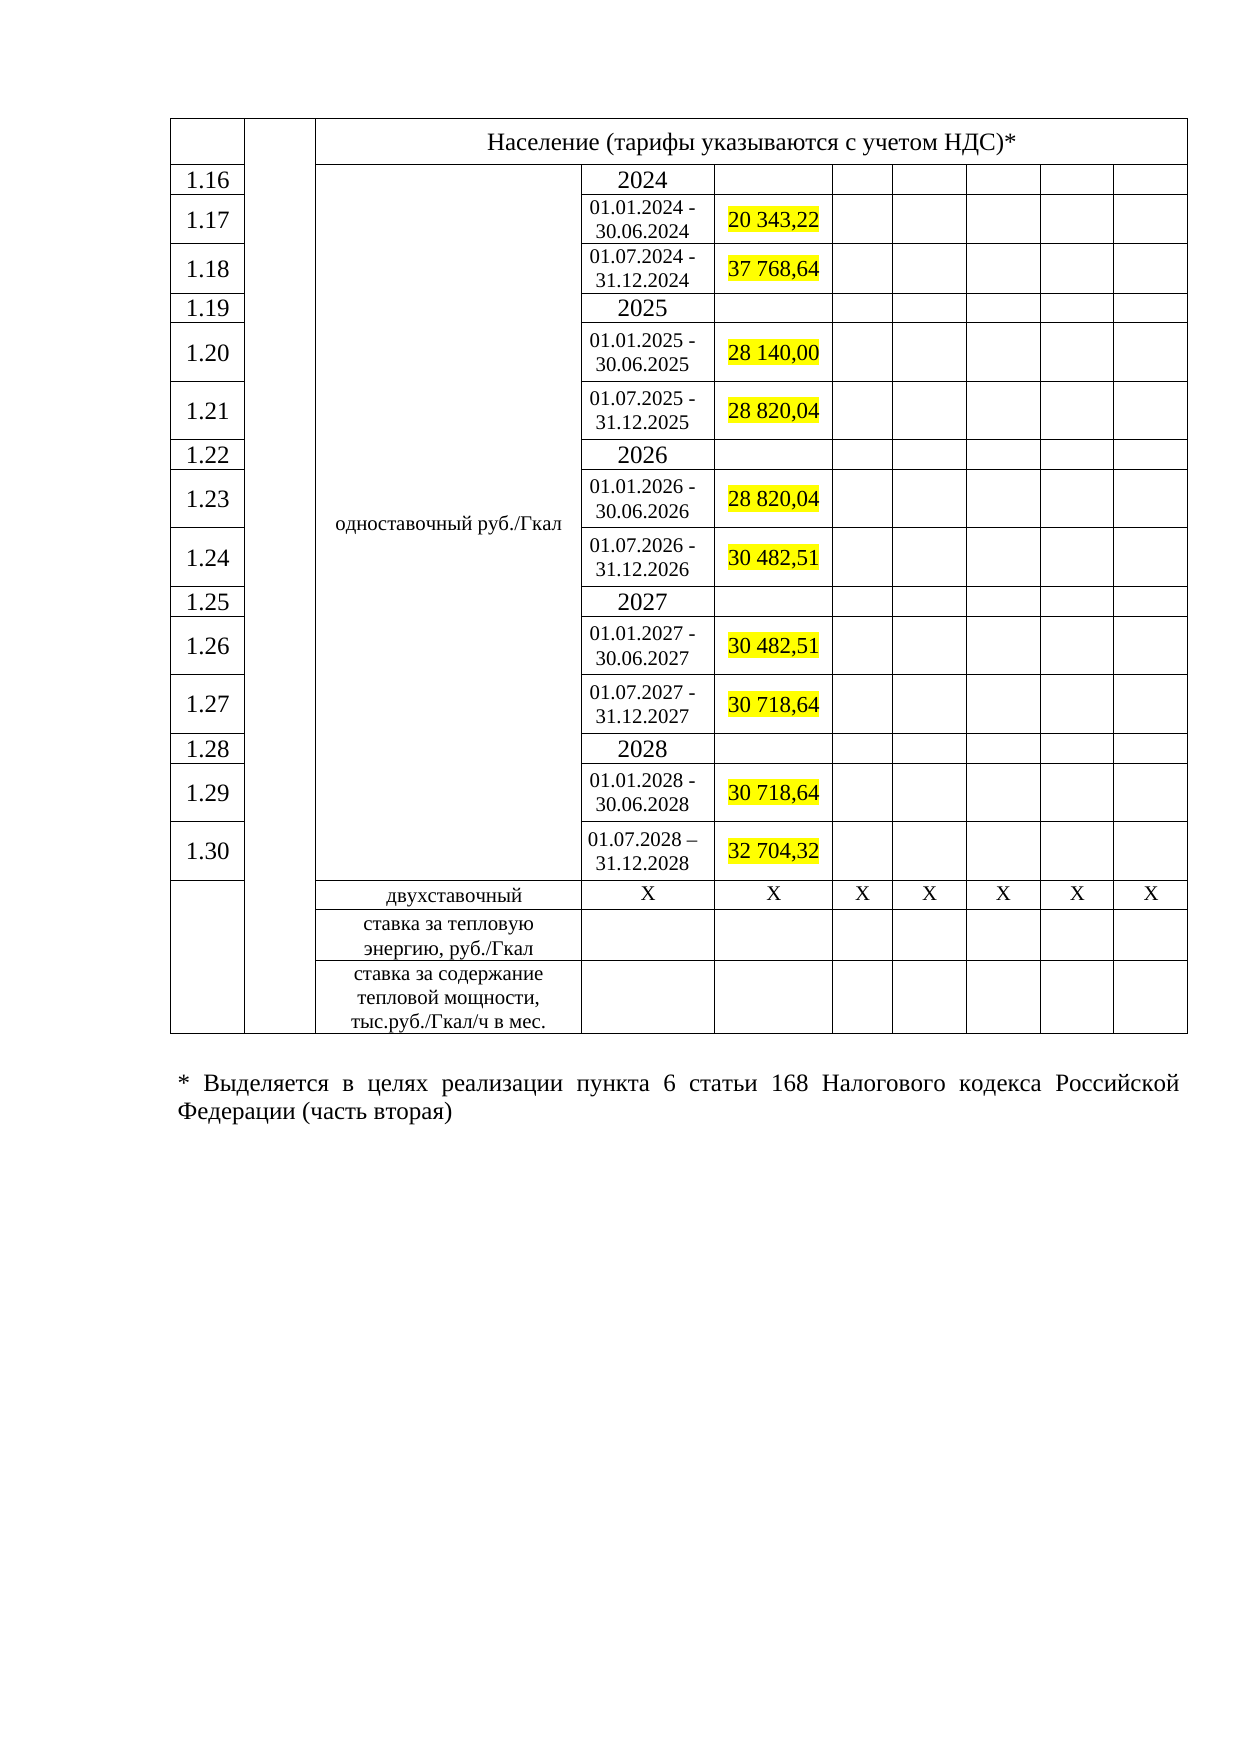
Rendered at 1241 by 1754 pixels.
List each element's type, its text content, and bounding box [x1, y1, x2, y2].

table_cell [967, 294, 1040, 322]
table_cell [967, 323, 1040, 381]
table_cell [893, 910, 966, 960]
table_cell [893, 382, 966, 439]
table_cell 01.07.2025 - 31.12.2025 [582, 382, 714, 439]
table_cell 2027 [582, 587, 714, 616]
table_cell 30 482,51 [715, 528, 832, 586]
table_cell 01.07.2027 - 31.12.2027 [582, 675, 714, 733]
table_cell Население (тарифы указываются с учетом НДС)* [316, 119, 1187, 164]
table_cell [833, 822, 892, 879]
table_cell [715, 910, 832, 960]
table_cell [833, 244, 892, 292]
table_cell [1114, 323, 1187, 381]
table_cell 1.27 [171, 675, 244, 733]
table_cell [833, 910, 892, 960]
table_cell [1114, 822, 1187, 879]
table_cell Х [715, 881, 832, 909]
table_cell 01.07.2026 - 31.12.2026 [582, 528, 714, 586]
table_cell [893, 470, 966, 527]
table_cell [1041, 961, 1113, 1033]
table_cell Х [967, 881, 1040, 909]
table_cell [893, 961, 966, 1033]
table_cell [967, 961, 1040, 1033]
table_cell [1114, 587, 1187, 616]
table_cell ставка за тепловую энергию, руб./Гкал [316, 910, 581, 960]
table_cell [833, 165, 892, 194]
table_cell 37 768,64 [715, 244, 832, 292]
table_cell [967, 470, 1040, 527]
table_cell [1114, 910, 1187, 960]
table_cell [1114, 294, 1187, 322]
table_cell Х [833, 881, 892, 909]
table_cell [833, 764, 892, 821]
table_cell [967, 675, 1040, 733]
table_cell 01.01.2027 -30.06.2027 [582, 617, 714, 674]
table_cell [715, 294, 832, 322]
table_cell 1.29 [171, 764, 244, 821]
table_cell [715, 734, 832, 762]
table_cell 1.25 [171, 587, 244, 616]
table_cell [1041, 764, 1113, 821]
table_cell 1.24 [171, 528, 244, 586]
table_cell [1041, 244, 1113, 292]
table_cell [1041, 382, 1113, 439]
table_cell [893, 587, 966, 616]
table_cell 30 482,51 [715, 617, 832, 674]
table_cell [1114, 675, 1187, 733]
table_cell [1041, 587, 1113, 616]
table_cell [1114, 244, 1187, 292]
table_cell [1041, 470, 1113, 527]
table_cell двухставочный [316, 881, 581, 909]
table_cell [1114, 470, 1187, 527]
table_cell [171, 881, 244, 1033]
table_cell 1.22 [171, 440, 244, 469]
table_cell [893, 440, 966, 469]
table_cell [967, 195, 1040, 243]
table_cell [893, 675, 966, 733]
table_cell [171, 119, 244, 164]
table_cell 01.07.2028 – 31.12.2028 [582, 822, 714, 879]
table_cell [1041, 323, 1113, 381]
table_cell [582, 961, 714, 1033]
table_cell 2024 [582, 165, 714, 194]
table_cell [1041, 294, 1113, 322]
table_cell [967, 528, 1040, 586]
table_cell [1114, 165, 1187, 194]
table_cell 30 718,64 [715, 764, 832, 821]
table_cell 1.19 [171, 294, 244, 322]
table_cell [893, 617, 966, 674]
table_cell 01.07.2024 - 31.12.2024 [582, 244, 714, 292]
table_cell [833, 294, 892, 322]
table_cell [833, 734, 892, 762]
table_cell 2025 [582, 294, 714, 322]
table_cell Х [1041, 881, 1113, 909]
table_cell [833, 528, 892, 586]
table_cell [833, 675, 892, 733]
text * Выделяется в целях реализации пункта 6 статьи 168 Налогового кодекса Российской Федерации (часть вторая) [177, 1068, 1181, 1125]
table_cell [893, 822, 966, 879]
table_cell 28 820,04 [715, 470, 832, 527]
table_cell [1041, 734, 1113, 762]
table_cell [833, 440, 892, 469]
table_cell [893, 734, 966, 762]
table_cell [1114, 528, 1187, 586]
table_cell 01.01.2024 -30.06.2024 [582, 195, 714, 243]
table_cell 01.01.2025 -30.06.2025 [582, 323, 714, 381]
table_cell [1041, 617, 1113, 674]
table_cell [1041, 910, 1113, 960]
table_cell 01.01.2026 -30.06.2026 [582, 470, 714, 527]
table_cell 28 820,04 [715, 382, 832, 439]
table_cell [967, 734, 1040, 762]
table_cell [893, 764, 966, 821]
table_cell одноставочный руб./Гкал [316, 165, 581, 879]
table_cell [967, 910, 1040, 960]
table_cell Х [1114, 881, 1187, 909]
table_cell [582, 910, 714, 960]
table_cell [1114, 764, 1187, 821]
table_cell [1041, 822, 1113, 879]
table_cell 1.20 [171, 323, 244, 381]
table_cell 01.01.2028 -30.06.2028 [582, 764, 714, 821]
table_cell [967, 764, 1040, 821]
table_cell [1114, 195, 1187, 243]
table_cell Х [893, 881, 966, 909]
table_cell 1.26 [171, 617, 244, 674]
table_cell [967, 165, 1040, 194]
table_cell [1114, 734, 1187, 762]
table_cell [833, 961, 892, 1033]
table_cell [833, 617, 892, 674]
table_cell [1041, 528, 1113, 586]
table_cell ставка за содержание тепловой мощности, тыс.руб./Гкал/ч в мес. [316, 961, 581, 1033]
table_cell [1041, 195, 1113, 243]
table_cell [833, 470, 892, 527]
table_cell [715, 961, 832, 1033]
table_cell [1114, 440, 1187, 469]
table_cell 2028 [582, 734, 714, 762]
table_cell 1.23 [171, 470, 244, 527]
table_cell [715, 165, 832, 194]
table_cell [1114, 961, 1187, 1033]
table_cell [1041, 165, 1113, 194]
table_cell [1114, 617, 1187, 674]
table_cell [833, 382, 892, 439]
table_cell [893, 323, 966, 381]
table_cell [893, 294, 966, 322]
table_cell 30 718,64 [715, 675, 832, 733]
table_cell 20 343,22 [715, 195, 832, 243]
table_cell 1.21 [171, 382, 244, 439]
table_cell 1.28 [171, 734, 244, 762]
table_cell [967, 440, 1040, 469]
table_cell [893, 195, 966, 243]
table_cell [1041, 440, 1113, 469]
table_cell [1114, 382, 1187, 439]
table_cell [715, 440, 832, 469]
table_cell [833, 587, 892, 616]
table_cell [967, 587, 1040, 616]
table_cell [833, 323, 892, 381]
table_cell 2026 [582, 440, 714, 469]
table_cell [715, 587, 832, 616]
table_cell 1.18 [171, 244, 244, 292]
table_cell 1.17 [171, 195, 244, 243]
table_cell [893, 165, 966, 194]
table_cell 1.16 [171, 165, 244, 194]
table_cell [967, 244, 1040, 292]
table_cell [893, 528, 966, 586]
table_cell [967, 822, 1040, 879]
table_cell [1041, 675, 1113, 733]
table_cell [967, 617, 1040, 674]
table_cell [967, 382, 1040, 439]
table_cell Х [582, 881, 714, 909]
table_cell 32 704,32 [715, 822, 832, 879]
table_cell [893, 244, 966, 292]
table_cell 28 140,00 [715, 323, 832, 381]
table_cell 1.30 [171, 822, 244, 879]
table_cell [833, 195, 892, 243]
